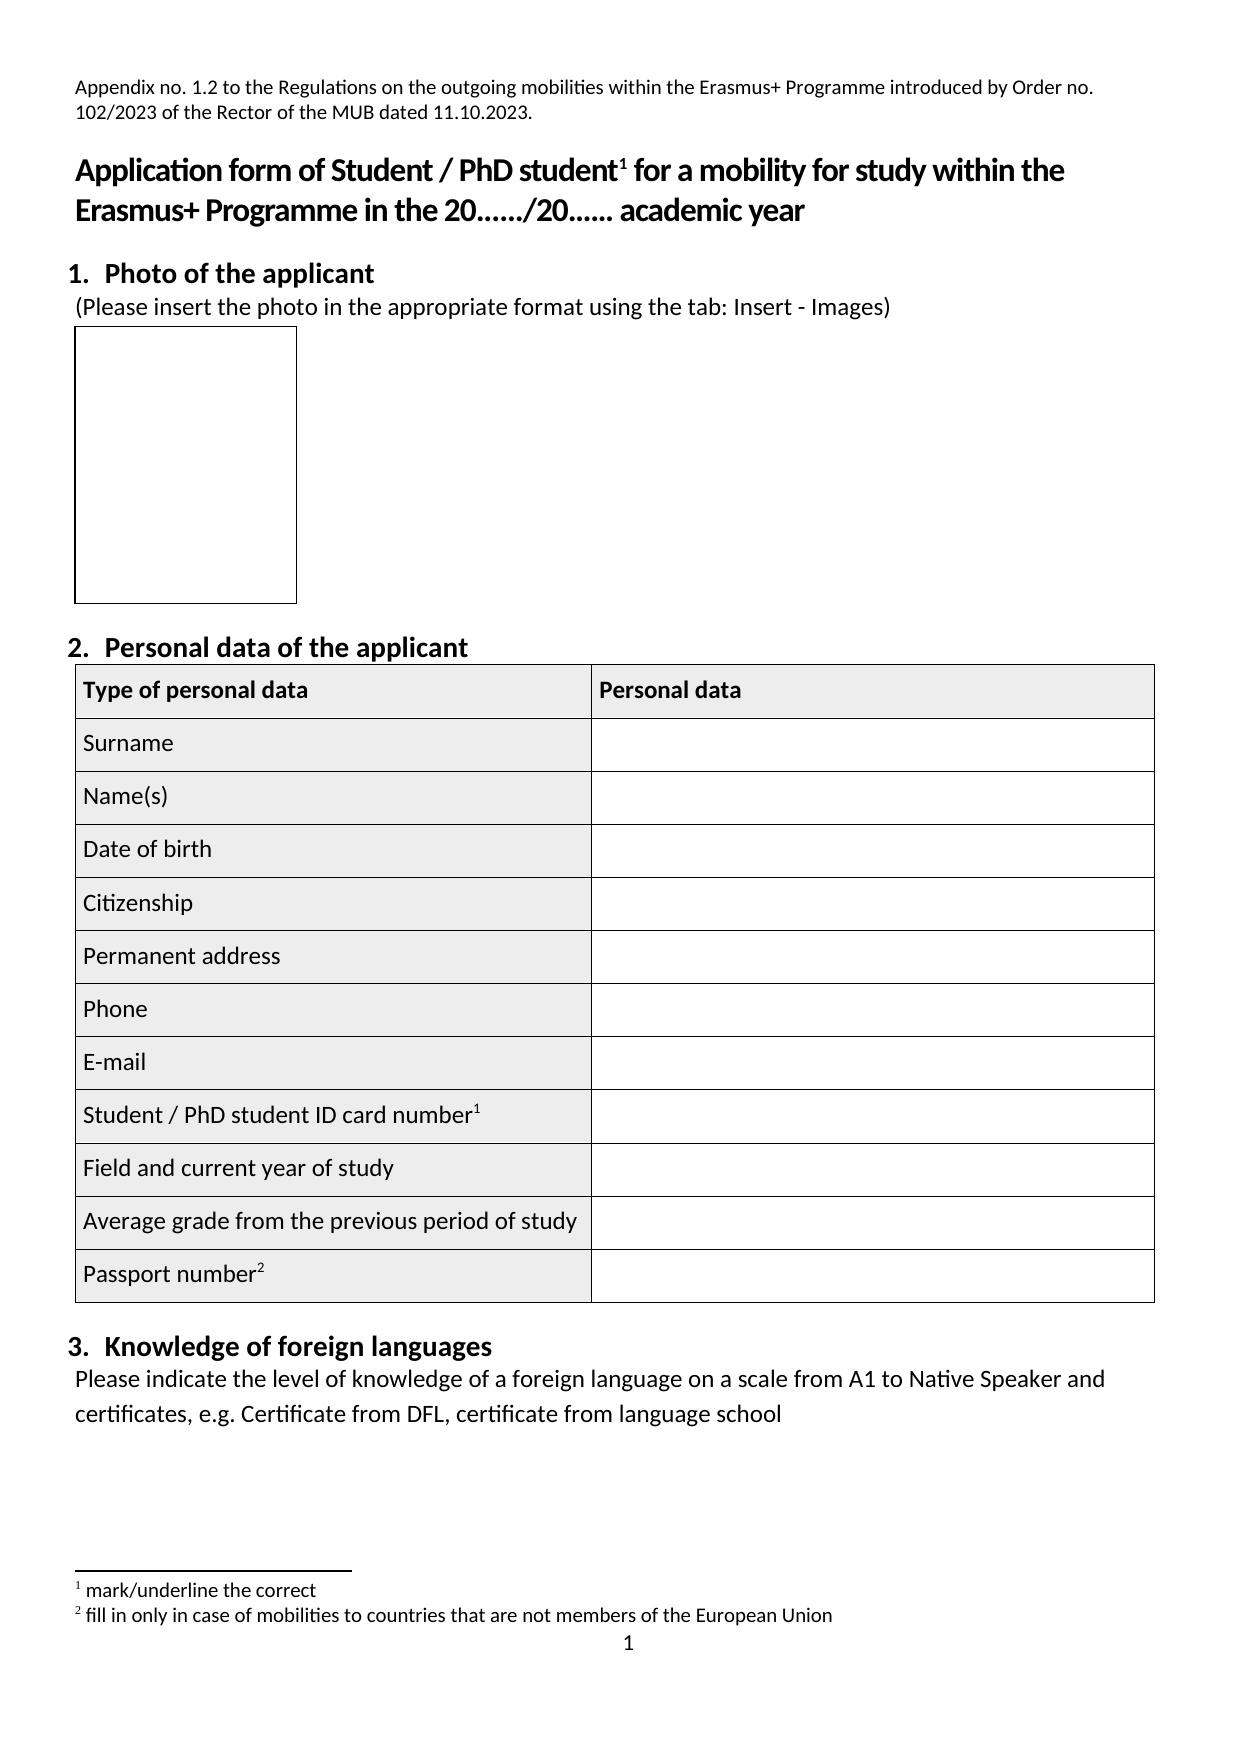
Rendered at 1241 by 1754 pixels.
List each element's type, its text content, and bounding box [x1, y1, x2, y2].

table_cell Citizenship [76, 878, 591, 930]
table_cell [592, 1197, 1154, 1249]
table_cell [592, 1250, 1154, 1302]
subtitle Photo of the applicant [67, 255, 1181, 291]
table_cell [592, 1144, 1154, 1196]
text (Please insert the photo in the appropriate format using the tab: Insert - Images) [75, 291, 1181, 321]
table_header Type of personal data [76, 665, 591, 717]
title Application form of Student / PhD student for a mobility for study within the Erasmus+ Programme in the 20....../20…… academic year [75, 149, 1181, 230]
table_cell [592, 1090, 1154, 1142]
table_cell [592, 719, 1154, 771]
table_header [76, 327, 296, 603]
table_cell Field and current year of study [76, 1144, 591, 1196]
table_cell [592, 772, 1154, 824]
table_cell [592, 931, 1154, 983]
table_cell Name(s) [76, 772, 591, 824]
table_cell Average grade from the previous period of study [76, 1197, 591, 1249]
list Please indicate the level of knowledge of a foreign language on a scale from A1 to Native Speaker and certificates, e.g. Certificate from DFL, certificate from language school [75, 1363, 1181, 1429]
table_cell Date of birth [76, 825, 591, 877]
table_header Personal data [592, 665, 1154, 717]
table_cell Permanent address [76, 931, 591, 983]
table_cell Passport number [76, 1250, 591, 1302]
table_cell Student / PhD student ID card number1 [76, 1090, 591, 1142]
table_cell [592, 1037, 1154, 1089]
table_cell E-mail [76, 1037, 591, 1089]
table_cell [592, 878, 1154, 930]
table_cell Phone [76, 984, 591, 1036]
subtitle Knowledge of foreign languages [67, 1328, 1181, 1363]
table_cell [592, 984, 1154, 1036]
table_cell [592, 825, 1154, 877]
subtitle Personal data of the applicant [67, 629, 1181, 664]
table_cell Surname [76, 719, 591, 771]
